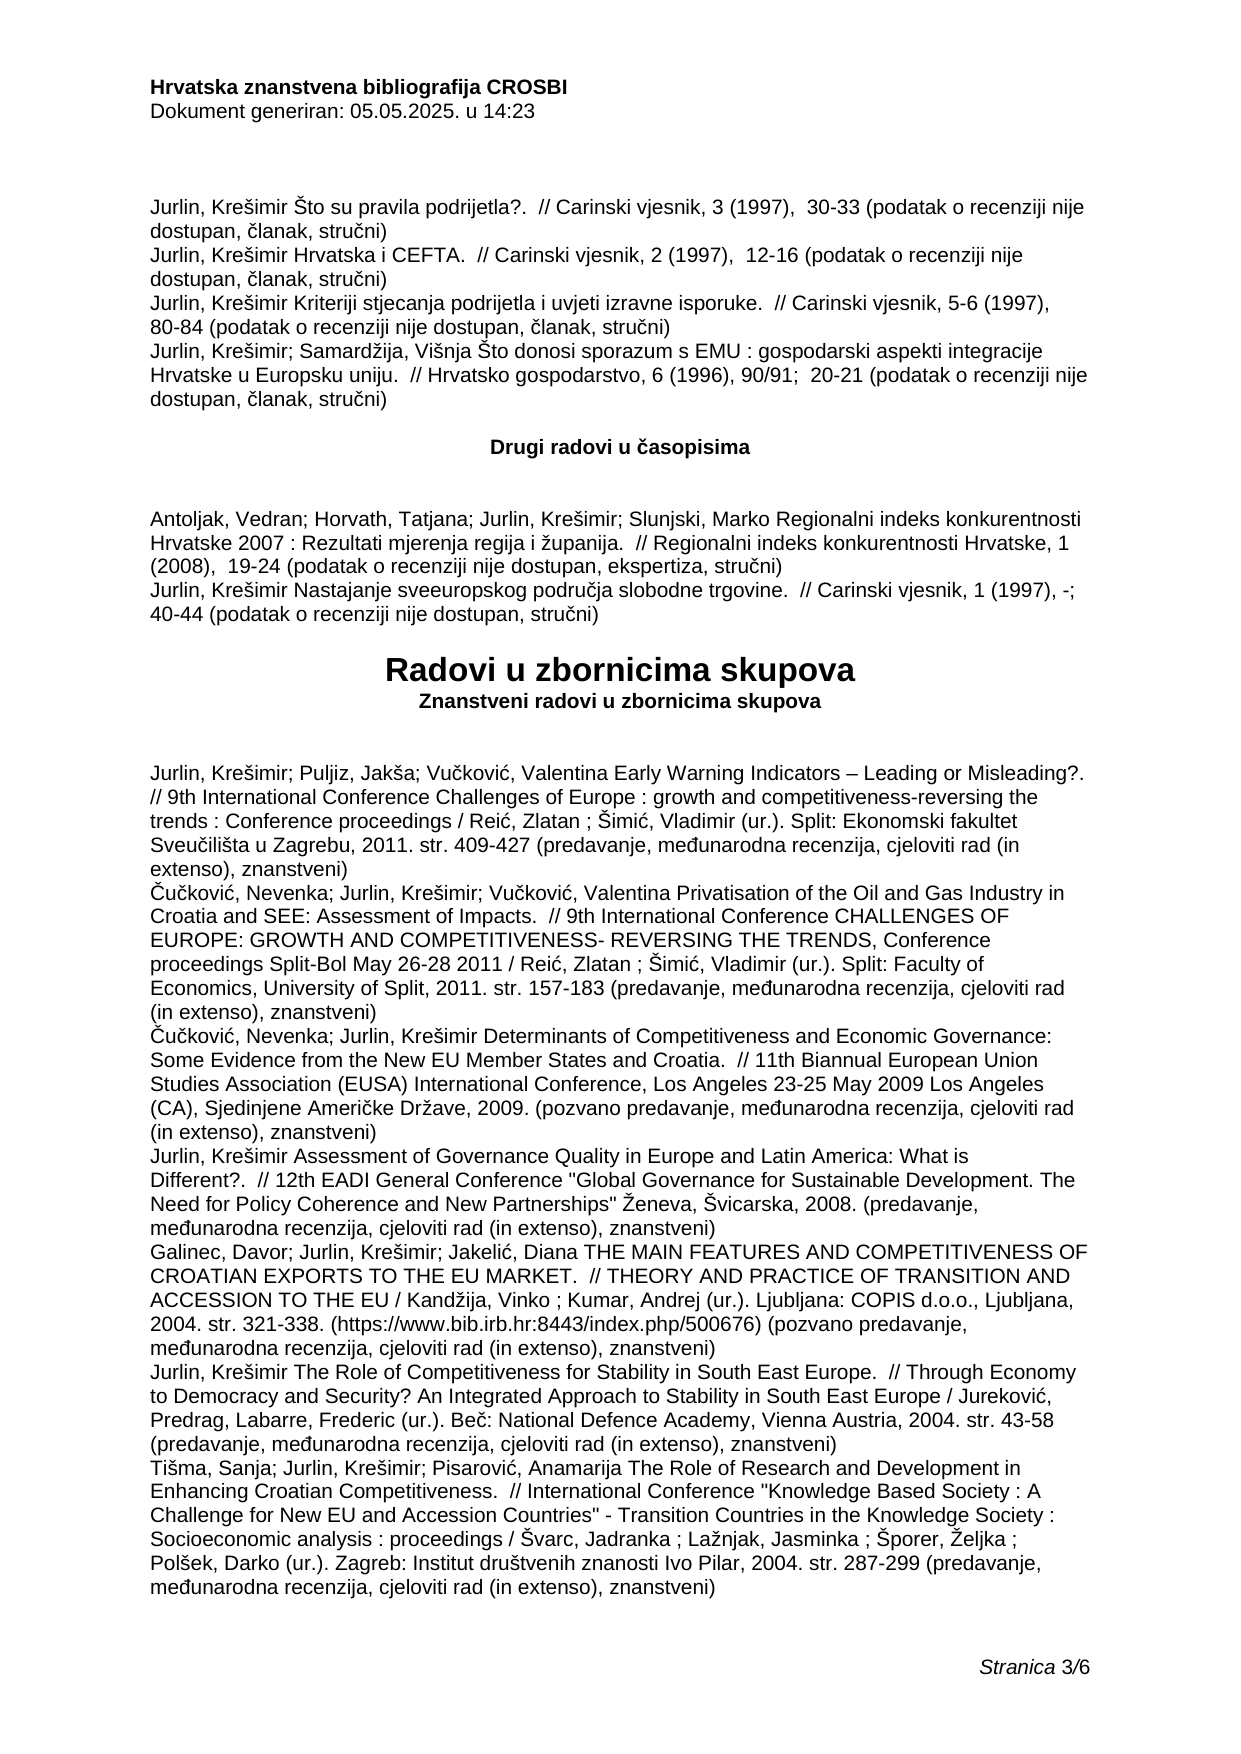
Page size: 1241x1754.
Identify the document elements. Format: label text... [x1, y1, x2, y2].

text Čučković, Nevenka; Jurlin, Krešimir; Vučković, Valentina [150, 880, 1090, 1024]
text Tišma, Sanja; Jurlin, Krešimir; Pisarović, Anamarija [150, 1455, 1090, 1599]
text Jurlin, Krešimir [150, 243, 1090, 291]
text Čučković, Nevenka; Jurlin, Krešimir [150, 1024, 1090, 1144]
text Galinec, Davor; Jurlin, Krešimir; Jakelić, Diana [150, 1240, 1090, 1359]
text Antoljak, Vedran; Horvath, Tatjana; Jurlin, Krešimir; Slunjski, Marko [150, 506, 1090, 578]
subtitle Znanstveni radovi u zbornicima skupova [150, 689, 1090, 713]
subtitle Radovi u zbornicima skupova [150, 650, 1090, 689]
text Jurlin, Krešimir [150, 1359, 1090, 1455]
text Jurlin, Krešimir [150, 578, 1090, 626]
text Jurlin, Krešimir; Samardžija, Višnja [150, 339, 1090, 411]
text Jurlin, Krešimir [150, 195, 1090, 243]
text Jurlin, Krešimir [150, 1144, 1090, 1240]
subtitle Drugi radovi u časopisima [150, 434, 1090, 458]
text Jurlin, Krešimir; Puljiz, Jakša; Vučković, Valentina [150, 761, 1090, 880]
text Jurlin, Krešimir [150, 291, 1090, 339]
